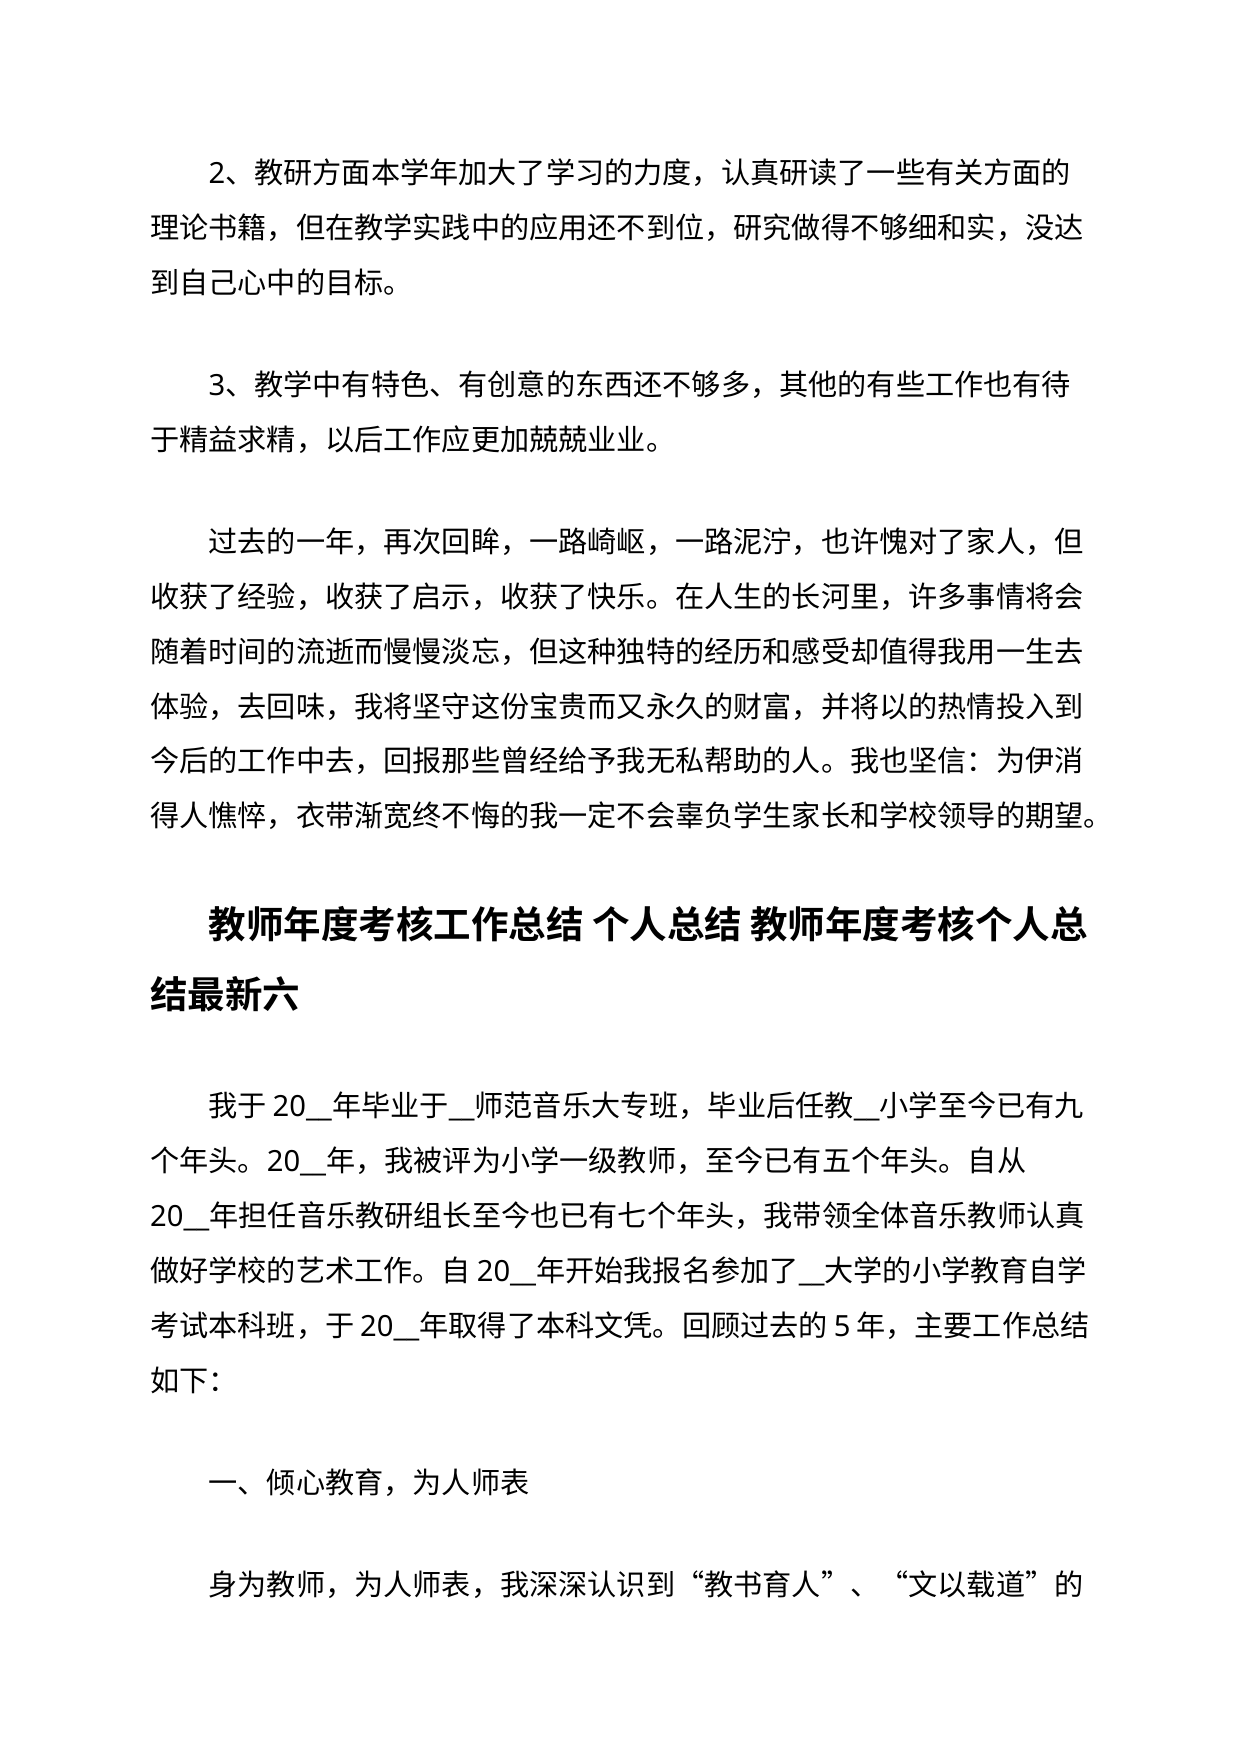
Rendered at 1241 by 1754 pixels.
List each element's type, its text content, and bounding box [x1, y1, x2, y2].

text 3、教学中有特色、有创意的东西还不够多，其他的有些工作也有待于精益求精，以后工作应更加兢兢业业。 [150, 362, 1090, 459]
text 一、倾心教育，为人师表 [150, 1459, 1090, 1502]
text 教师年度考核工作总结 个人总结 教师年度考核个人总结最新六 [150, 895, 1090, 1019]
text 过去的一年，再次回眸，一路崎岖，一路泥泞，也许愧对了家人，但收获了经验，收获了启示，收获了快乐。在人生的长河里，许多事情将会随着时间的流逝而慢慢淡忘，但这种独特的经历和感受却值得我用一生去体验，去回味，我将坚守这份宝贵而又永久的财富，并将以的热情投入到今后的工作中去，回报那些曾经给予我无私帮助的人。我也坚信：为伊消得人憔悴，衣带渐宽终不悔的我一定不会辜负学生家长和学校领导的期望。 [150, 518, 1090, 835]
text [150, 1561, 1090, 1603]
text 我于20__年毕业于__师范音乐大专班，毕业后任教__小学至今已有九个年头。20__年，我被评为小学一级教师，至今已有五个年头。自从20__年担任音乐教研组长至今也已有七个年头，我带领全体音乐教师认真做好学校的艺术工作。自20__年开始我报名参加了__大学的小学教育自学考试本科班，于20__年取得了本科文凭。回顾过去的5年，主要工作总结如下： [150, 1083, 1090, 1400]
text 2、教研方面本学年加大了学习的力度，认真研读了一些有关方面的理论书籍，但在教学实践中的应用还不到位，研究做得不够细和实，没达到自己心中的目标。 [150, 150, 1090, 302]
